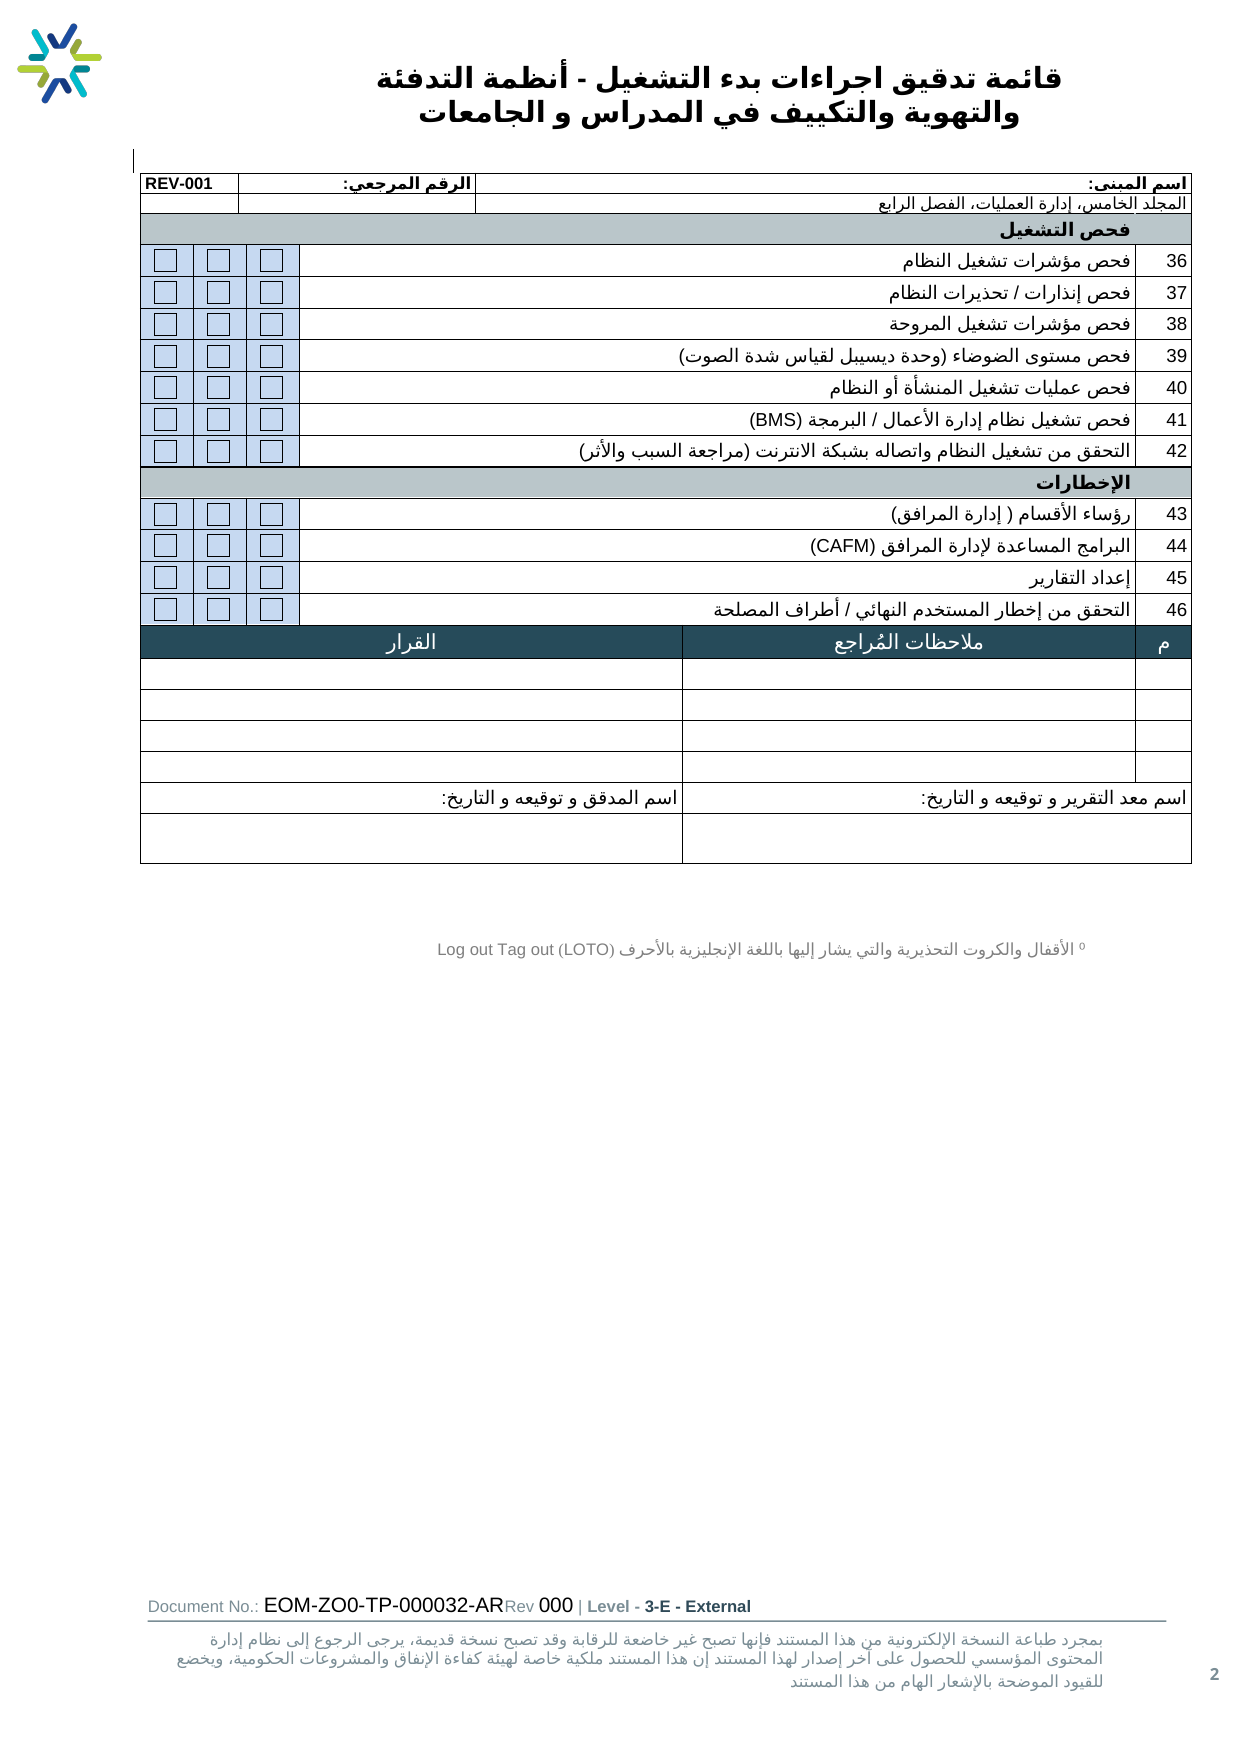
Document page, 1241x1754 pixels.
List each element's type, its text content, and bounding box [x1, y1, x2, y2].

table_header اسم المبنى: [476, 174, 1191, 193]
table_cell [247, 277, 299, 308]
table_cell القرار [141, 626, 682, 658]
table_cell 38 [1136, 309, 1191, 339]
table_cell [193, 214, 246, 244]
table_header الرقم المرجعي: [239, 174, 475, 193]
table_cell 40 [1136, 372, 1191, 403]
table_cell [247, 594, 299, 624]
table_cell 43 [1136, 499, 1191, 529]
table_cell [194, 372, 246, 403]
table_cell [141, 659, 682, 689]
table_cell [141, 530, 193, 561]
table_cell [1135, 468, 1191, 497]
table_cell رؤساء الأقسام ( إدارة المرافق) [300, 499, 1135, 529]
table_cell [247, 530, 299, 561]
table_cell 39 [1136, 340, 1191, 371]
table_cell [247, 372, 299, 403]
table_header REV-001 [141, 174, 238, 193]
table_cell فحص عمليات تشغيل المنشأة أو النظام [300, 372, 1135, 403]
table_cell فحص تشغيل نظام إدارة الأعمال / البرمجة (BMS) [300, 404, 1135, 435]
table_cell [141, 721, 682, 751]
table_cell [1136, 659, 1191, 689]
table_cell البرامج المساعدة لإدارة المرافق (CAFM) [300, 530, 1135, 561]
table_cell 37 [1136, 277, 1191, 308]
table_cell [1135, 213, 1191, 244]
table_cell [194, 562, 246, 593]
table_cell 45 [1136, 562, 1191, 593]
table_cell [1136, 690, 1191, 720]
table_cell [141, 404, 193, 435]
table_cell [246, 214, 299, 244]
table_cell [141, 372, 193, 403]
table_cell [683, 752, 1135, 782]
table_cell 46 [1136, 594, 1191, 624]
table_cell [239, 194, 475, 213]
table_cell [247, 562, 299, 593]
table_cell [141, 277, 193, 308]
table_cell [141, 245, 193, 276]
table_cell فحص مؤشرات تشغيل المروحة [300, 309, 1135, 339]
table_cell [194, 309, 246, 339]
table_cell 41 [1136, 404, 1191, 435]
table_cell [194, 340, 246, 371]
table_cell [247, 340, 299, 371]
table_cell إعداد التقارير [300, 562, 1135, 593]
table_cell [141, 309, 193, 339]
table_cell اسم معد التقرير و توقيعه و التاريخ: [683, 783, 1191, 813]
table_cell 36 [1136, 245, 1191, 276]
table_cell [247, 404, 299, 435]
table_cell التحقق من إخطار المستخدم النهائي / أطراف المصلحة [300, 594, 1135, 624]
table_cell [141, 752, 682, 782]
table_cell [141, 594, 193, 624]
table_cell [141, 562, 193, 593]
table_cell [194, 499, 246, 529]
table_cell [1136, 752, 1191, 782]
table_cell [194, 436, 246, 466]
table_cell [683, 690, 1135, 720]
table_cell [141, 194, 238, 213]
table_cell [141, 499, 193, 529]
table_cell [141, 468, 193, 497]
table_cell [141, 814, 682, 862]
table_cell فحص مستوى الضوضاء (وحدة ديسيبل لقياس شدة الصوت) [300, 340, 1135, 371]
table_cell [247, 245, 299, 276]
table_cell ملاحظات المُراجع [683, 626, 1135, 658]
table_cell [194, 530, 246, 561]
table_cell التحقق من تشغيل النظام واتصاله بشبكة الانترنت (مراجعة السبب والأثر) [300, 436, 1135, 466]
table_cell [194, 594, 246, 624]
table_cell [247, 309, 299, 339]
table_cell فحص إنذارات / تحذيرات النظام [300, 277, 1135, 308]
table_cell م [1136, 626, 1191, 658]
table_cell [246, 468, 299, 497]
table_cell [141, 340, 193, 371]
table_cell [194, 277, 246, 308]
table_cell [141, 436, 193, 466]
table_cell المجلد الخامس، إدارة العمليات، الفصل الرابع [476, 194, 1191, 213]
table_cell [193, 468, 246, 497]
table_cell فحص مؤشرات تشغيل النظام [300, 245, 1135, 276]
table_cell [247, 499, 299, 529]
table_cell [247, 436, 299, 466]
table_cell [683, 659, 1135, 689]
table_cell الإخطارات [299, 468, 1135, 497]
table_cell [683, 721, 1135, 751]
table_cell [683, 814, 1191, 862]
table_cell فحص التشغيل [299, 213, 1135, 244]
table_cell 44 [1136, 530, 1191, 561]
table_cell [194, 245, 246, 276]
table_cell [141, 690, 682, 720]
table_cell 42 [1136, 436, 1191, 466]
table_cell [141, 214, 193, 244]
table_cell [1136, 721, 1191, 751]
table_cell [194, 404, 246, 435]
table_cell اسم المدقق و توقيعه و التاريخ: [141, 783, 682, 813]
